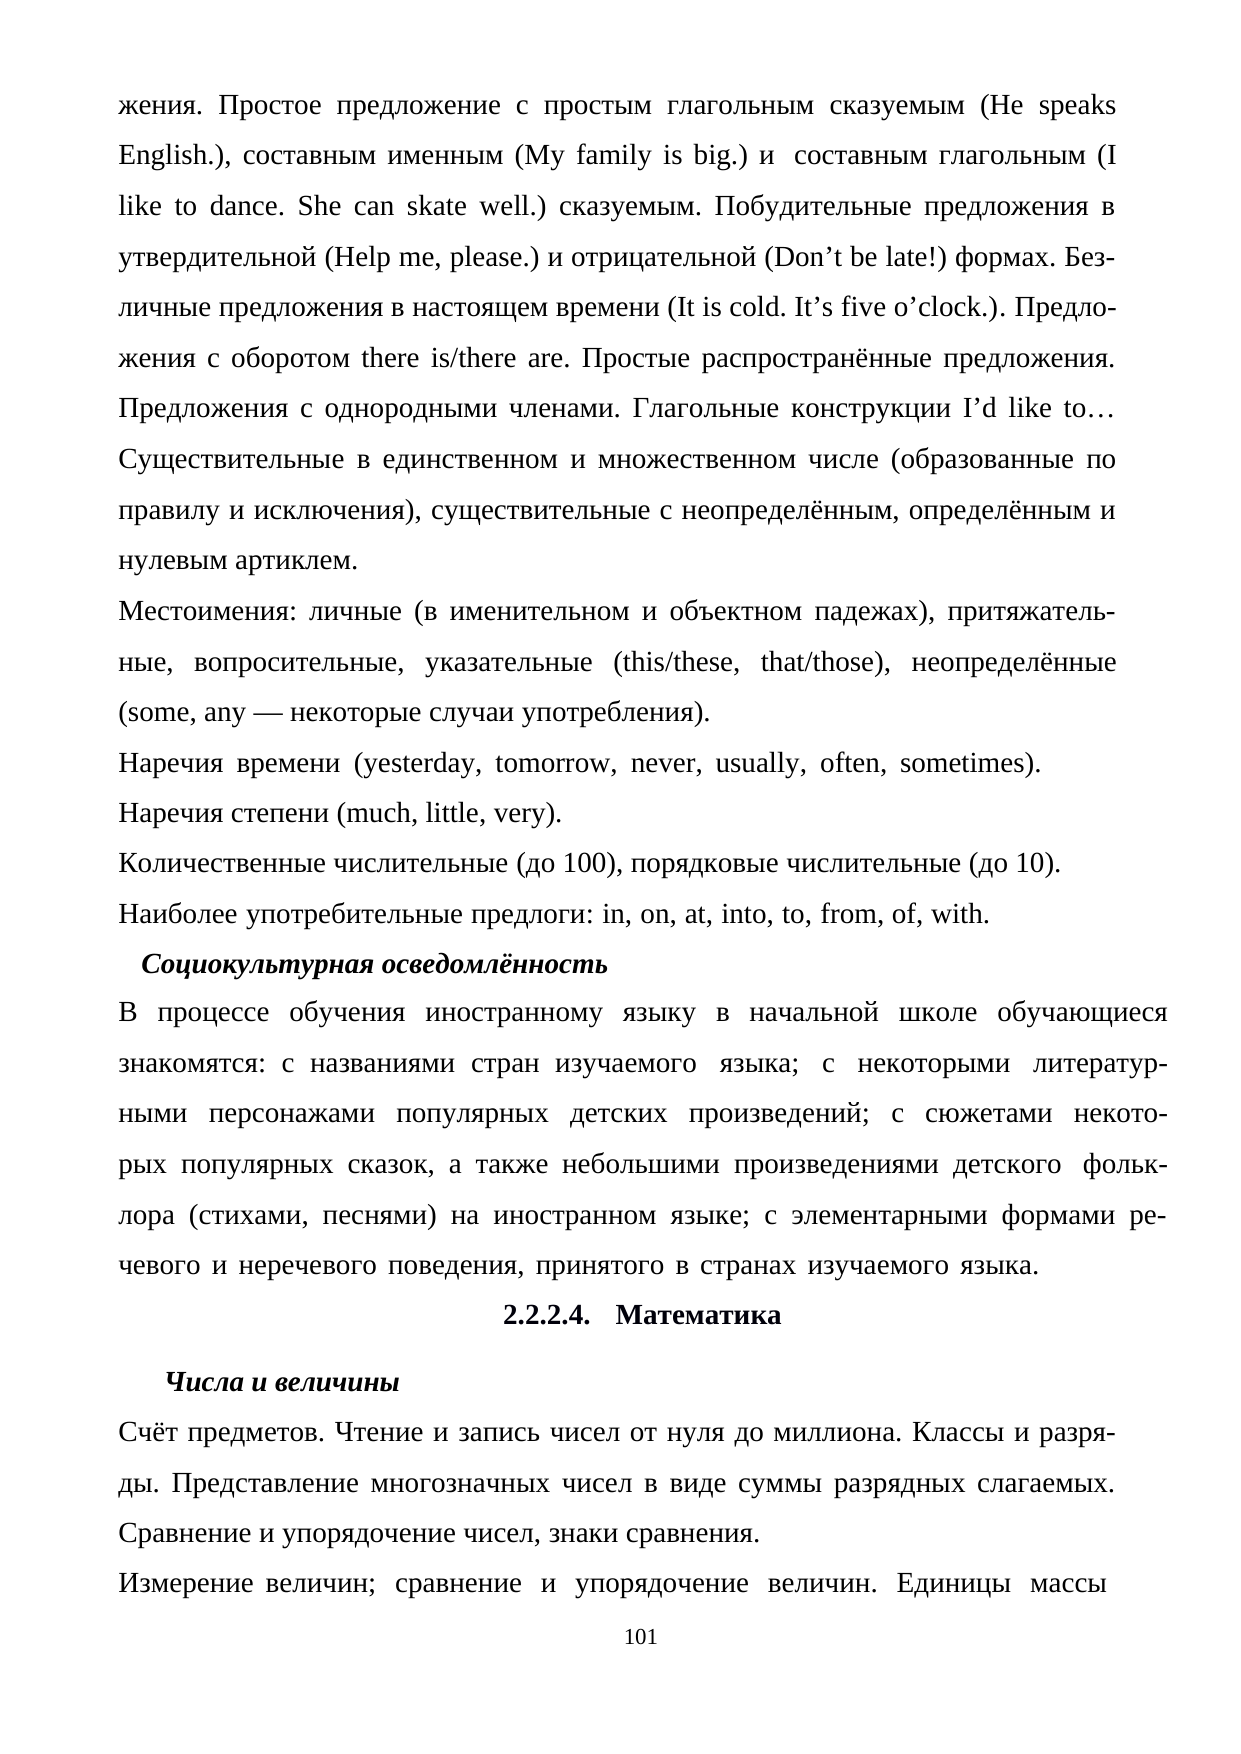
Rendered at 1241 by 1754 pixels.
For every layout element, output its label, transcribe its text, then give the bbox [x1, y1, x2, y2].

text Счёт предметов. Чтение и запись чисел от нуля до миллиона. Классы и разря- ды. Представление многозначных чисел в виде суммы разрядных слагаемых. Сравнение и упорядочение чисел, знаки сравнения. [118, 1414, 1117, 1549]
subtitle Числа и величины [163, 1364, 1240, 1398]
text Наречия времени (yesterday, tomorrow, never, usually, often, sometimes). Наречия степени (much, little, very). [118, 745, 1104, 829]
text Количественные числительные (до 100), порядковые числительные (до 10). Наиболее употребительные предлоги: in, on, at, into, to, from, of, with. [118, 846, 1167, 929]
text жения. Простое предложение с простым глагольным сказуемым (He speaks English.), составным именным (My family is big.) и составным глагольным (I like to dance. She can skate well.) сказуемым. Побудительные предложения в утвердительной (Help me, please.) и отрицательной (Don’t be late!) формах. Без- личные предложения в настоящем времени (It is cold. It’s five o’clock.). Предло- жения с оборотом there is/there are. Простые распространённые предложения. Предложения с однородными членами. Глагольные конструкции I’d like to… Существительные в единственном и множественном числе (образованные по правилу и исключения), существительные с неопределённым, определённым и нулевым артиклем. [118, 87, 1117, 576]
text В процессе обучения иностранному языку в начальной школе обучающиеся знакомятся: с названиями стран изучаемого языка; с некоторыми литератур- ными персонажами популярных детских произведений; с сюжетами некото- рых популярных сказок, а также небольшими произведениями детского фольк- лора (стихами, песнями) на иностранном языке; с элементарными формами ре- чевого и неречевого поведения, принятого в странах изучаемого языка. [118, 994, 1168, 1281]
text Местоимения: личные (в именительном и объектном падежах), притяжатель- ные, вопросительные, указательные (this/these, that/those), неопределённые (some, any — некоторые случаи употребления). [118, 593, 1117, 728]
subtitle Социокультурная осведомлённость [141, 946, 1240, 980]
text Измерение величин; сравнение и упорядочение величин. Единицы массы [118, 1566, 1240, 1599]
list Математика [503, 1298, 1240, 1331]
